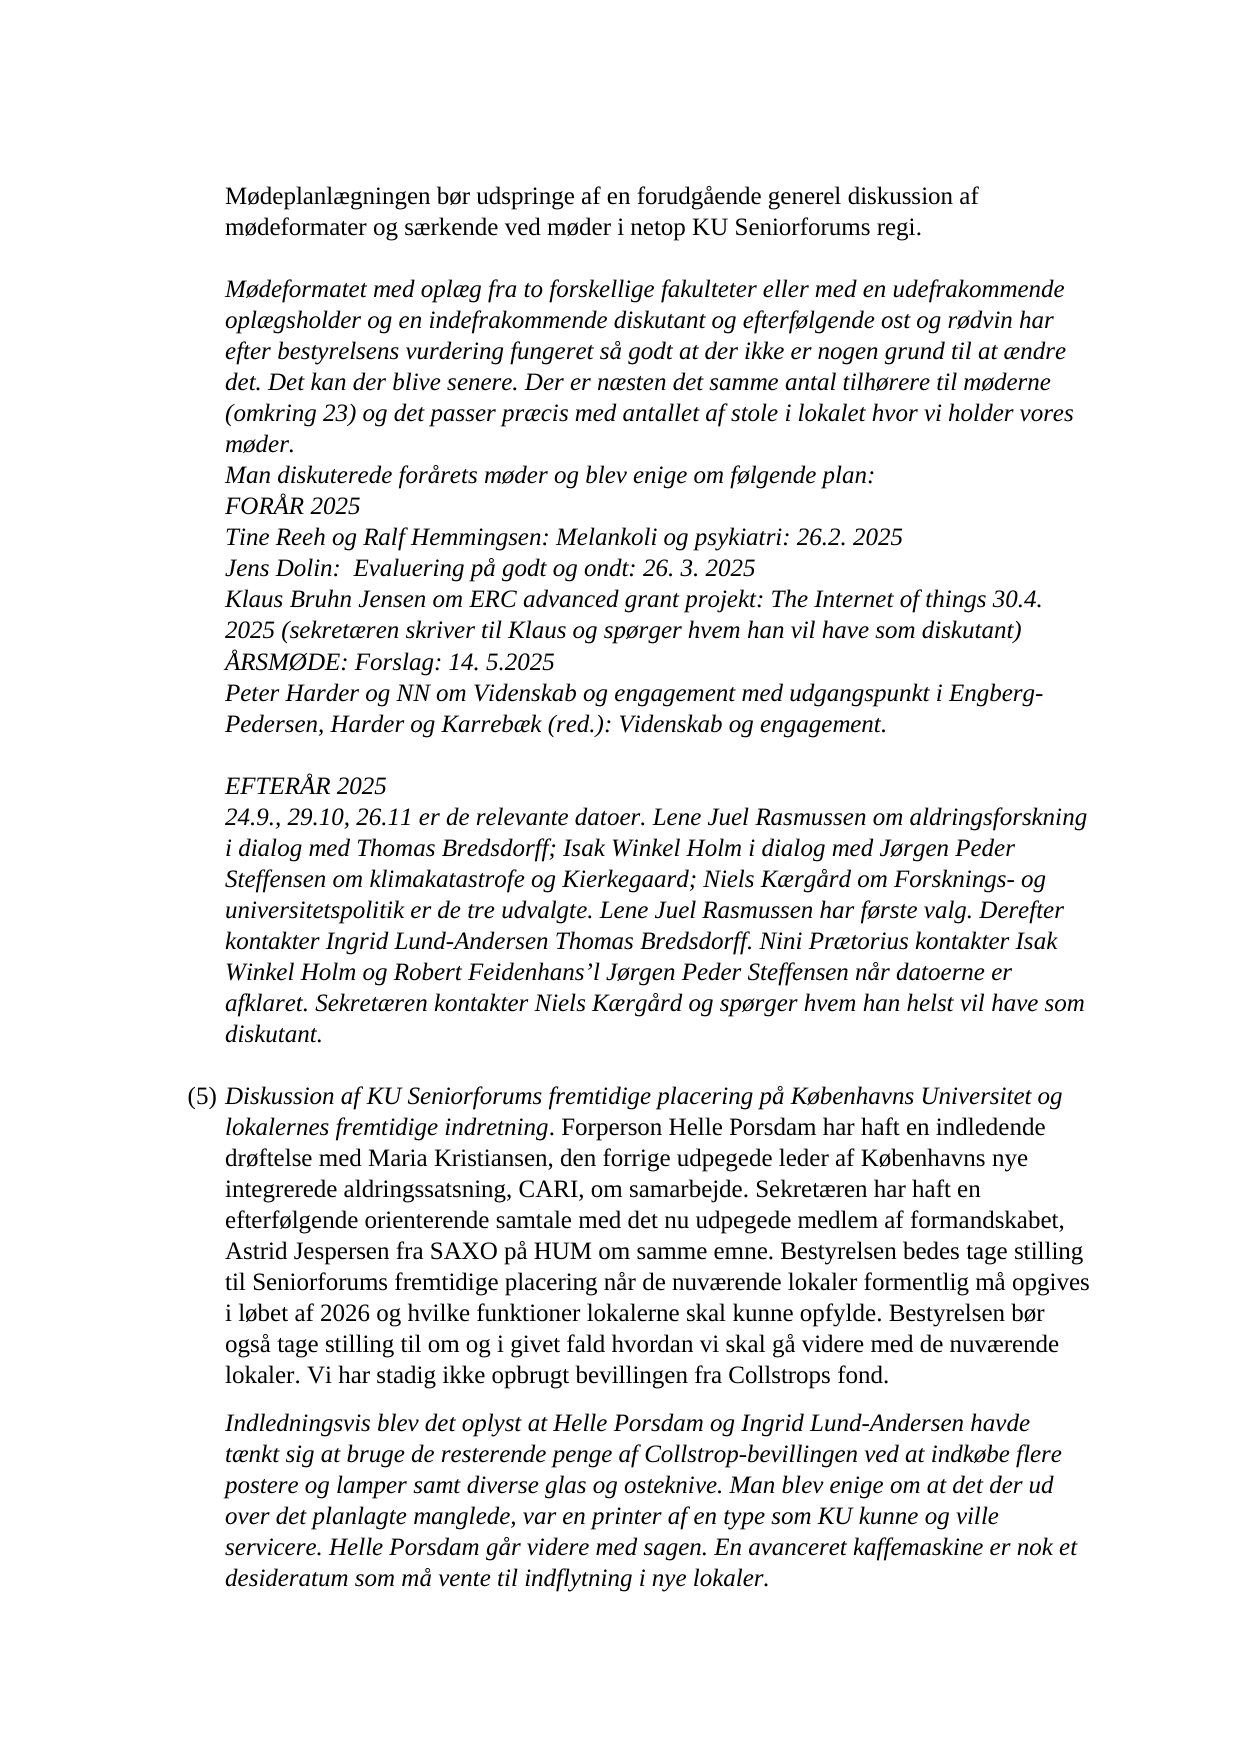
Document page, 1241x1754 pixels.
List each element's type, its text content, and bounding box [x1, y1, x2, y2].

list FORÅR 2025 [225, 491, 1090, 520]
list Peter Harder og NN om Videnskab og engagement med udgangspunkt i Engberg-Pedersen, Harder og Karrebæk (red.): Videnskab og engagement. [225, 678, 1090, 737]
list Jens Dolin: Evaluering på godt og ondt: 26. 3. 2025 [225, 553, 1090, 582]
list ÅRSMØDE: Forslag: 14. 5.2025 [225, 647, 1090, 675]
text Indledningsvis blev det oplyst at Helle Porsdam og Ingrid Lund-Andersen havde tænkt sig at bruge de resterende penge af Collstrop-bevillingen ved at indkøbe flere postere og lamper samt diverse glas og osteknive. Man blev enige om at det der ud over det planlagte manglede, var en printer af en type som KU kunne og ville servicere. Helle Porsdam går videre med sagen. En avanceret kaffemaskine er nok et desideratum som må vente til indflytning i nye lokaler. [225, 1408, 1090, 1592]
list Mødeplanlægningen bør udspringe af en forudgående generel diskussion af mødeformater og særkende ved møder i netop KU Seniorforums regi. [225, 181, 1090, 241]
list Man diskuterede forårets møder og blev enige om følgende plan: [225, 460, 1090, 489]
list Klaus Bruhn Jensen om ERC advanced grant projekt: The Internet of things 30.4. 2025 (sekretæren skriver til Klaus og spørger hvem han vil have som diskutant) [225, 584, 1090, 644]
list EFTERÅR 2025 [225, 771, 1090, 799]
list Mødeformatet med oplæg fra to forskellige fakulteter eller med en udefrakommende oplægsholder og en indefrakommende diskutant og efterfølgende ost og rødvin har efter bestyrelsens vurdering fungeret så godt at der ikke er nogen grund til at ændre det. Det kan der blive senere. Der er næsten det samme antal tilhørere til møderne (omkring 23) og det passer præcis med antallet af stole i lokalet hvor vi holder vores møder. [225, 274, 1090, 458]
list Diskussion af KU Seniorforums fremtidige placering på Københavns Universitet og lokalernes fremtidige indretning. Forperson Helle Porsdam har haft en indledende drøftelse med Maria Kristiansen, den forrige udpegede leder af Københavns nye integrerede aldringssatsning, CARI, om samarbejde. Sekretæren har haft en efterfølgende orienterende samtale med det nu udpegede medlem af formandskabet, Astrid Jespersen fra SAXO på HUM om samme emne. Bestyrelsen bedes tage stilling til Seniorforums fremtidige placering når de nuværende lokaler formentlig må opgives i løbet af 2026 og hvilke funktioner lokalerne skal kunne opfylde. Bestyrelsen bør også tage stilling til om og i givet fald hvordan vi skal gå videre med de nuværende lokaler. Vi har stadig ikke opbrugt bevillingen fra Collstrops fond. [187, 1081, 1090, 1389]
list 24.9., 29.10, 26.11 er de relevante datoer. Lene Juel Rasmussen om aldringsforskning i dialog med Thomas Bredsdorff; Isak Winkel Holm i dialog med Jørgen Peder Steffensen om klimakatastrofe og Kierkegaard; Niels Kærgård om Forsknings- og universitetspolitik er de tre udvalgte. Lene Juel Rasmussen har første valg. Derefter kontakter Ingrid Lund-Andersen Thomas Bredsdorff. Nini Prætorius kontakter Isak Winkel Holm og Robert Feidenhans’l Jørgen Peder Steffensen når datoerne er afklaret. Sekretæren kontakter Niels Kærgård og spørger hvem han helst vil have som diskutant. [225, 802, 1090, 1048]
list Tine Reeh og Ralf Hemmingsen: Melankoli og psykiatri: 26.2. 2025 [225, 522, 1090, 551]
